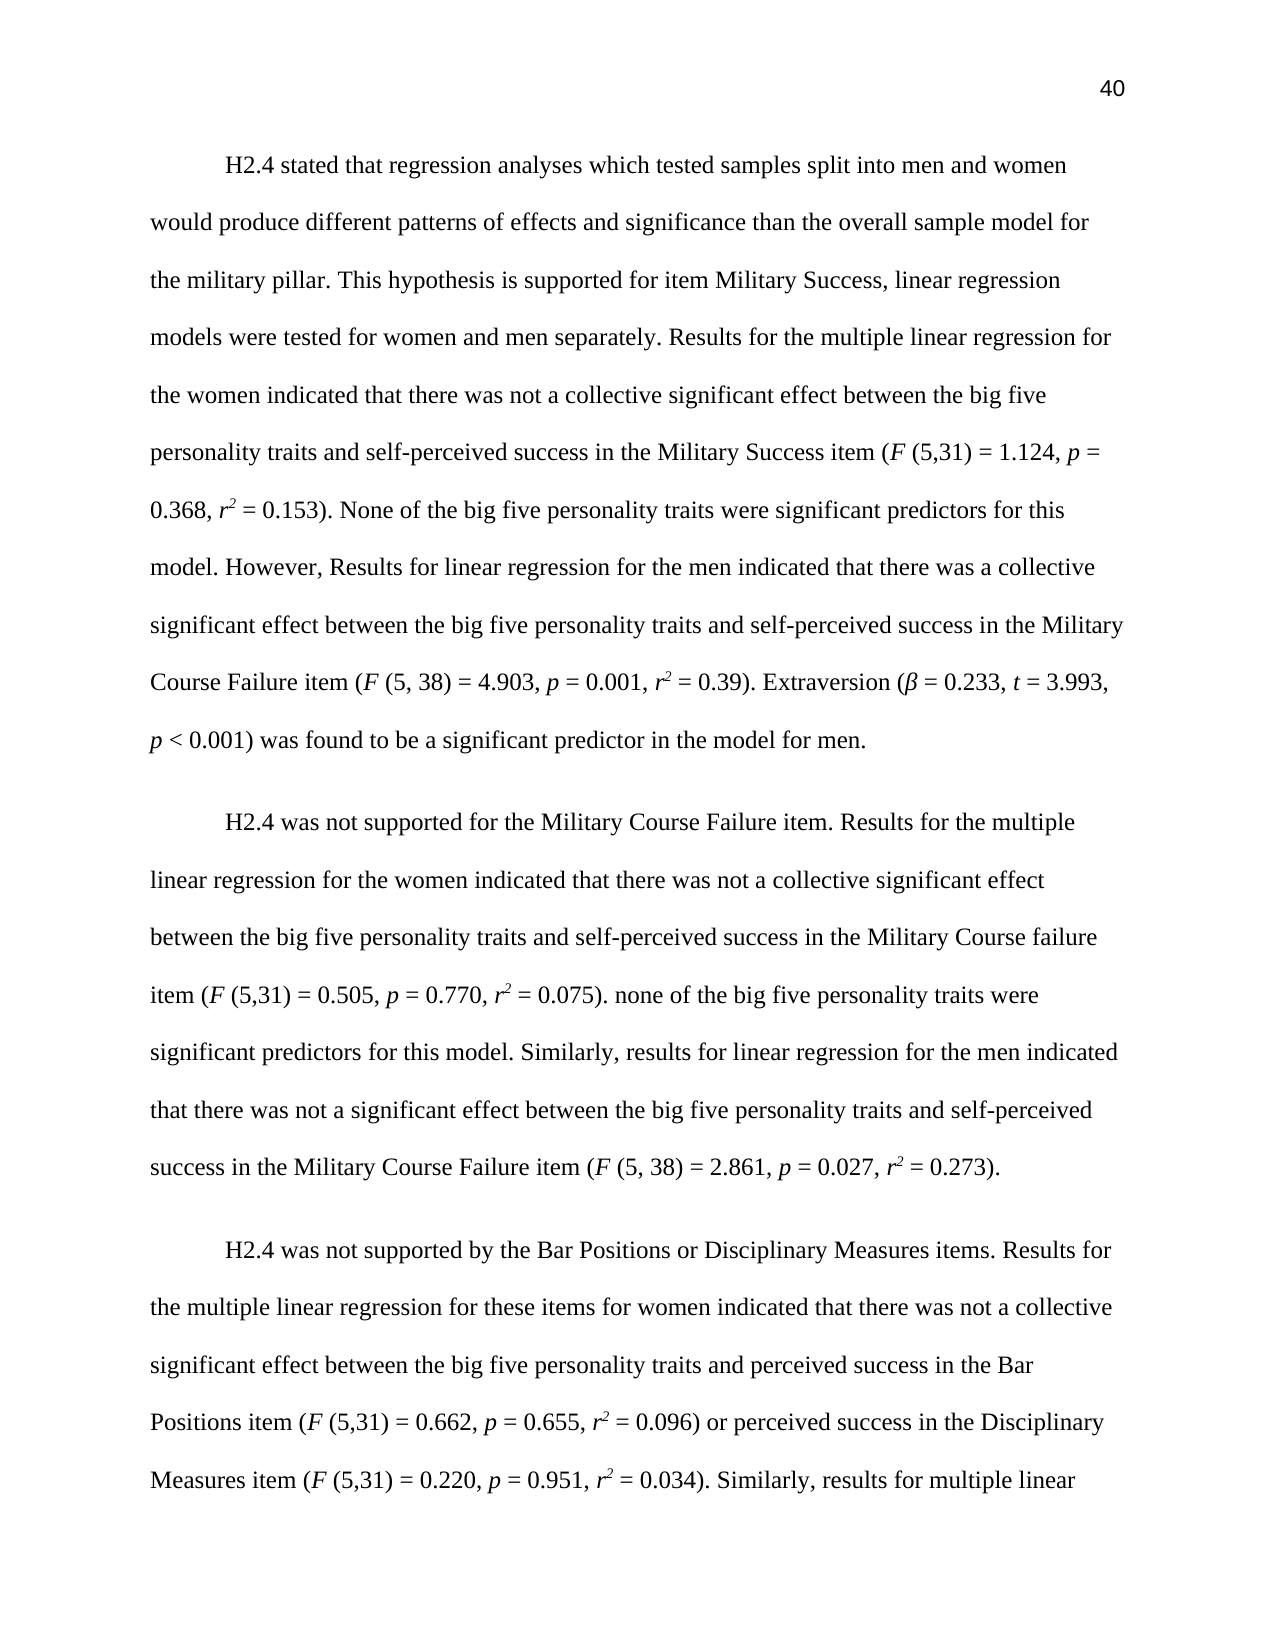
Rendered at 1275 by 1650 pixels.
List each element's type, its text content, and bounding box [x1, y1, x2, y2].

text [150, 1235, 1125, 1494]
text H2.4 was not supported for the Military Course Failure item. Results for the multiple linear regression for the women indicated that there was not a collective significant effect between the big five personality traits and self-perceived success in the Military Course failure item (F (5,31) = 0.505, p = 0.770, r2 = 0.075). none of the big five personality traits were significant predictors for this model. Similarly, results for linear regression for the men indicated that there was not a significant effect between the big five personality traits and self-perceived success in the Military Course Failure item (F (5, 38) = 2.861, p = 0.027, r2 = 0.273). [150, 807, 1125, 1181]
text H2.4 stated that regression analyses which tested samples split into men and women would produce different patterns of effects and significance than the overall sample model for the military pillar. This hypothesis is supported for item Military Success, linear regression models were tested for women and men separately. Results for the multiple linear regression for the women indicated that there was not a collective significant effect between the big five personality traits and self-perceived success in the Military Success item (F (5,31) = 1.124, p = 0.368, r2 = 0.153). None of the big five personality traits were significant predictors for this model. However, Results for linear regression for the men indicated that there was a collective significant effect between the big five personality traits and self-perceived success in the Military Course Failure item (F (5, 38) = 4.903, p = 0.001, r2 = 0.39). Extraversion (β = 0.233, t = 3.993, p < 0.001) was found to be a significant predictor in the model for men. [150, 150, 1125, 754]
